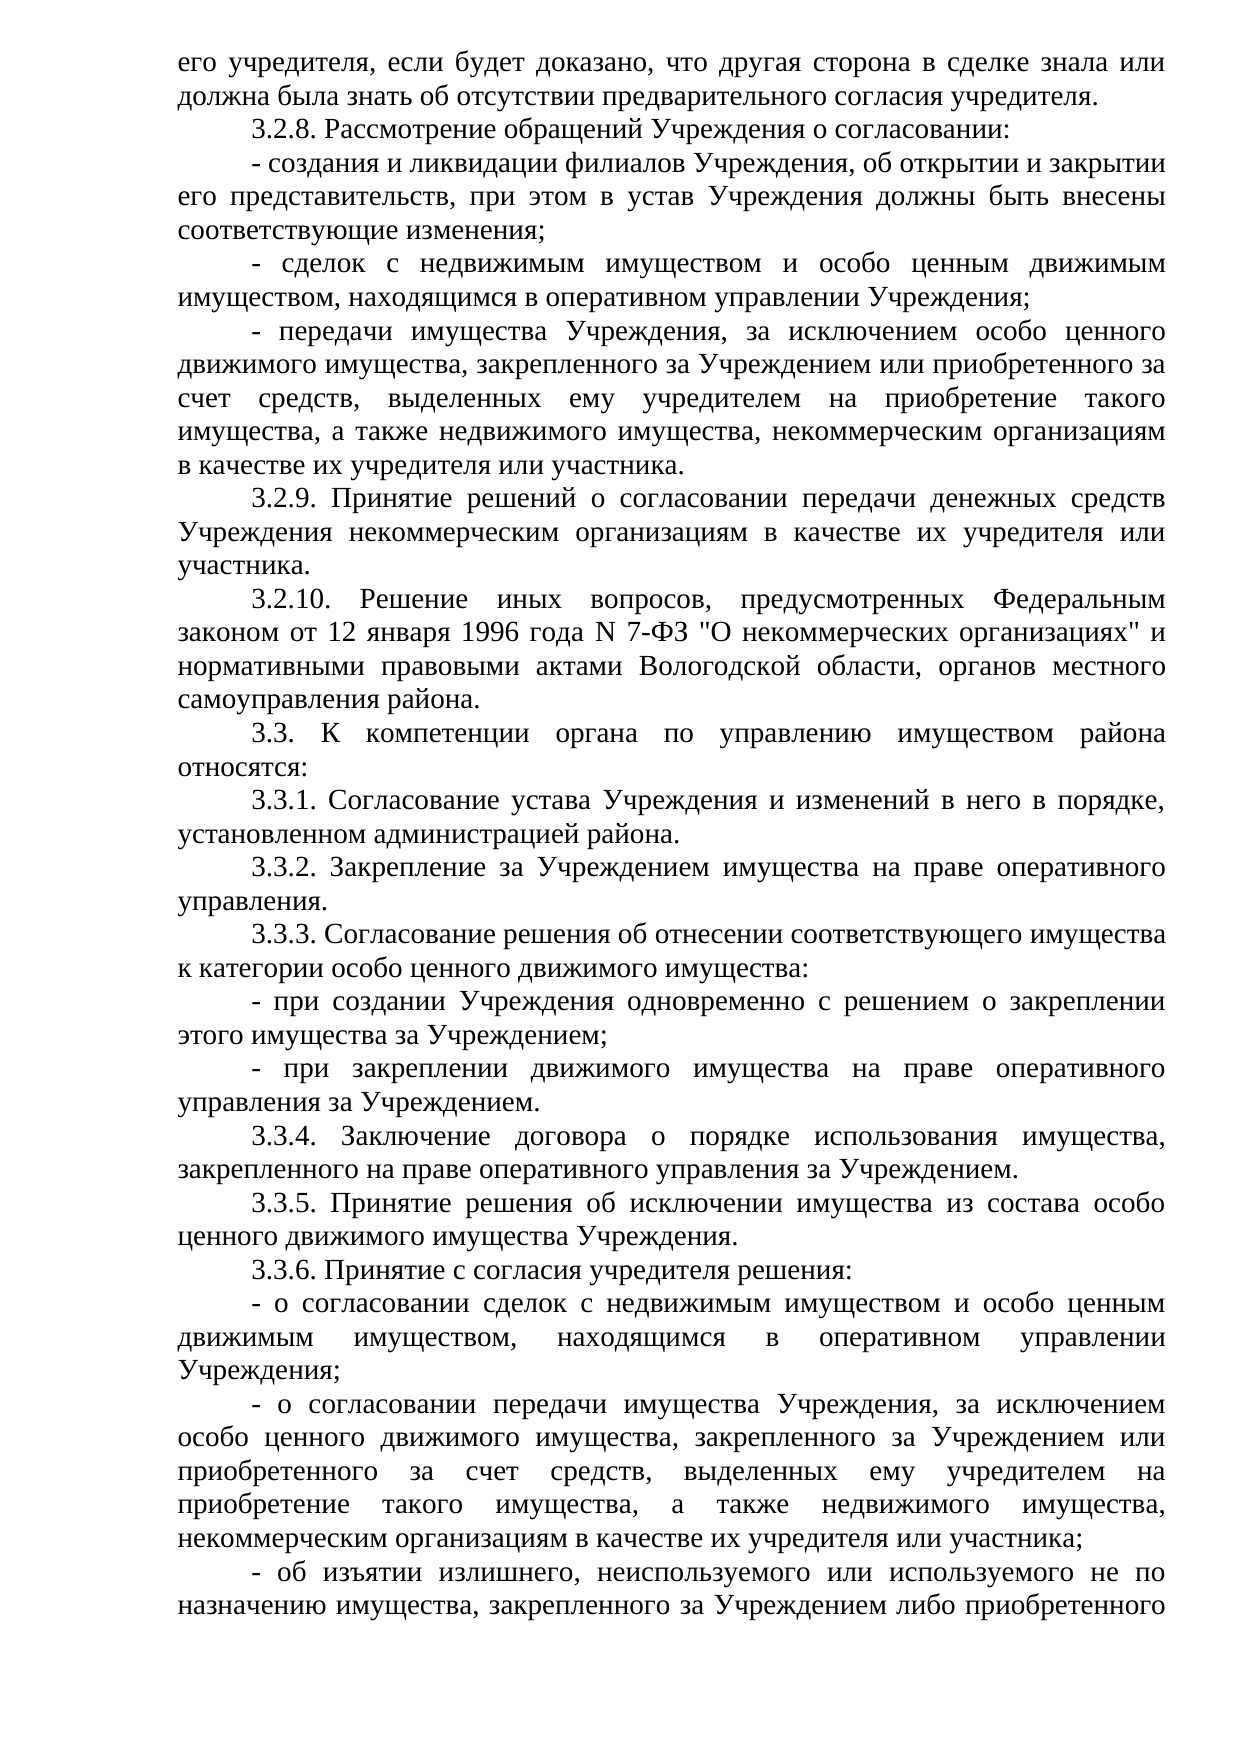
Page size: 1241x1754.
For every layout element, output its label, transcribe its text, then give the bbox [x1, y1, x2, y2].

text - о согласовании передачи имущества Учреждения, за исключением особо ценного движимого имущества, закрепленного за Учреждением или приобретенного за счет средств, выделенных ему учредителем на приобретение такого имущества, а также недвижимого имущества, некоммерческим организациям в качестве их учредителя или участника; [177, 1386, 1167, 1554]
text - при закреплении движимого имущества на праве оперативного управления за Учреждением. [177, 1051, 1167, 1118]
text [177, 1554, 1167, 1621]
text - о согласовании сделок с недвижимым имуществом и особо ценным движимым имуществом, находящимся в оперативном управлении Учреждения; [177, 1285, 1167, 1386]
text - при создании Учреждения одновременно с решением о закреплении этого имущества за Учреждением; [177, 983, 1167, 1051]
text 3.3.3. Согласование решения об отнесении соответствующего имущества к категории особо ценного движимого имущества: [177, 916, 1167, 983]
text - сделок с недвижимым имуществом и особо ценным движимым имуществом, находящимся в оперативном управлении Учреждения; [177, 246, 1167, 313]
text - передачи имущества Учреждения, за исключением особо ценного движимого имущества, закрепленного за Учреждением или приобретенного за счет средств, выделенных ему учредителем на приобретение такого имущества, а также недвижимого имущества, некоммерческим организациям в качестве их учредителя или участника. [177, 313, 1167, 480]
text 3.3.4. Заключение договора о порядке использования имущества, закрепленного на праве оперативного управления за Учреждением. [177, 1118, 1167, 1185]
text 3.3.2. Закрепление за Учреждением имущества на праве оперативного управления. [177, 849, 1167, 916]
text 3.3. К компетенции органа по управлению имуществом района относятся: [177, 715, 1167, 782]
text 3.3.6. Принятие с согласия учредителя решения: [177, 1252, 1167, 1285]
text 3.3.1. Согласование устава Учреждения и изменений в него в порядке, установленном администрацией района. [177, 782, 1167, 849]
text 3.2.9. Принятие решений о согласовании передачи денежных средств Учреждения некоммерческим организациям в качестве их учредителя или участника. [177, 480, 1167, 581]
text 3.3.5. Принятие решения об исключении имущества из состава особо ценного движимого имущества Учреждения. [177, 1185, 1167, 1252]
text 3.2.8. Рассмотрение обращений Учреждения о согласовании: [177, 111, 1167, 145]
text 3.2.10. Решение иных вопросов, предусмотренных Федеральным законом от 12 января 1996 года N 7-ФЗ "О некоммерческих организациях" и нормативными правовыми актами Вологодской области, органов местного самоуправления района. [177, 581, 1167, 715]
text - создания и ликвидации филиалов Учреждения, об открытии и закрытии его представительств, при этом в устав Учреждения должны быть внесены соответствующие изменения; [177, 145, 1167, 246]
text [177, 44, 1167, 111]
